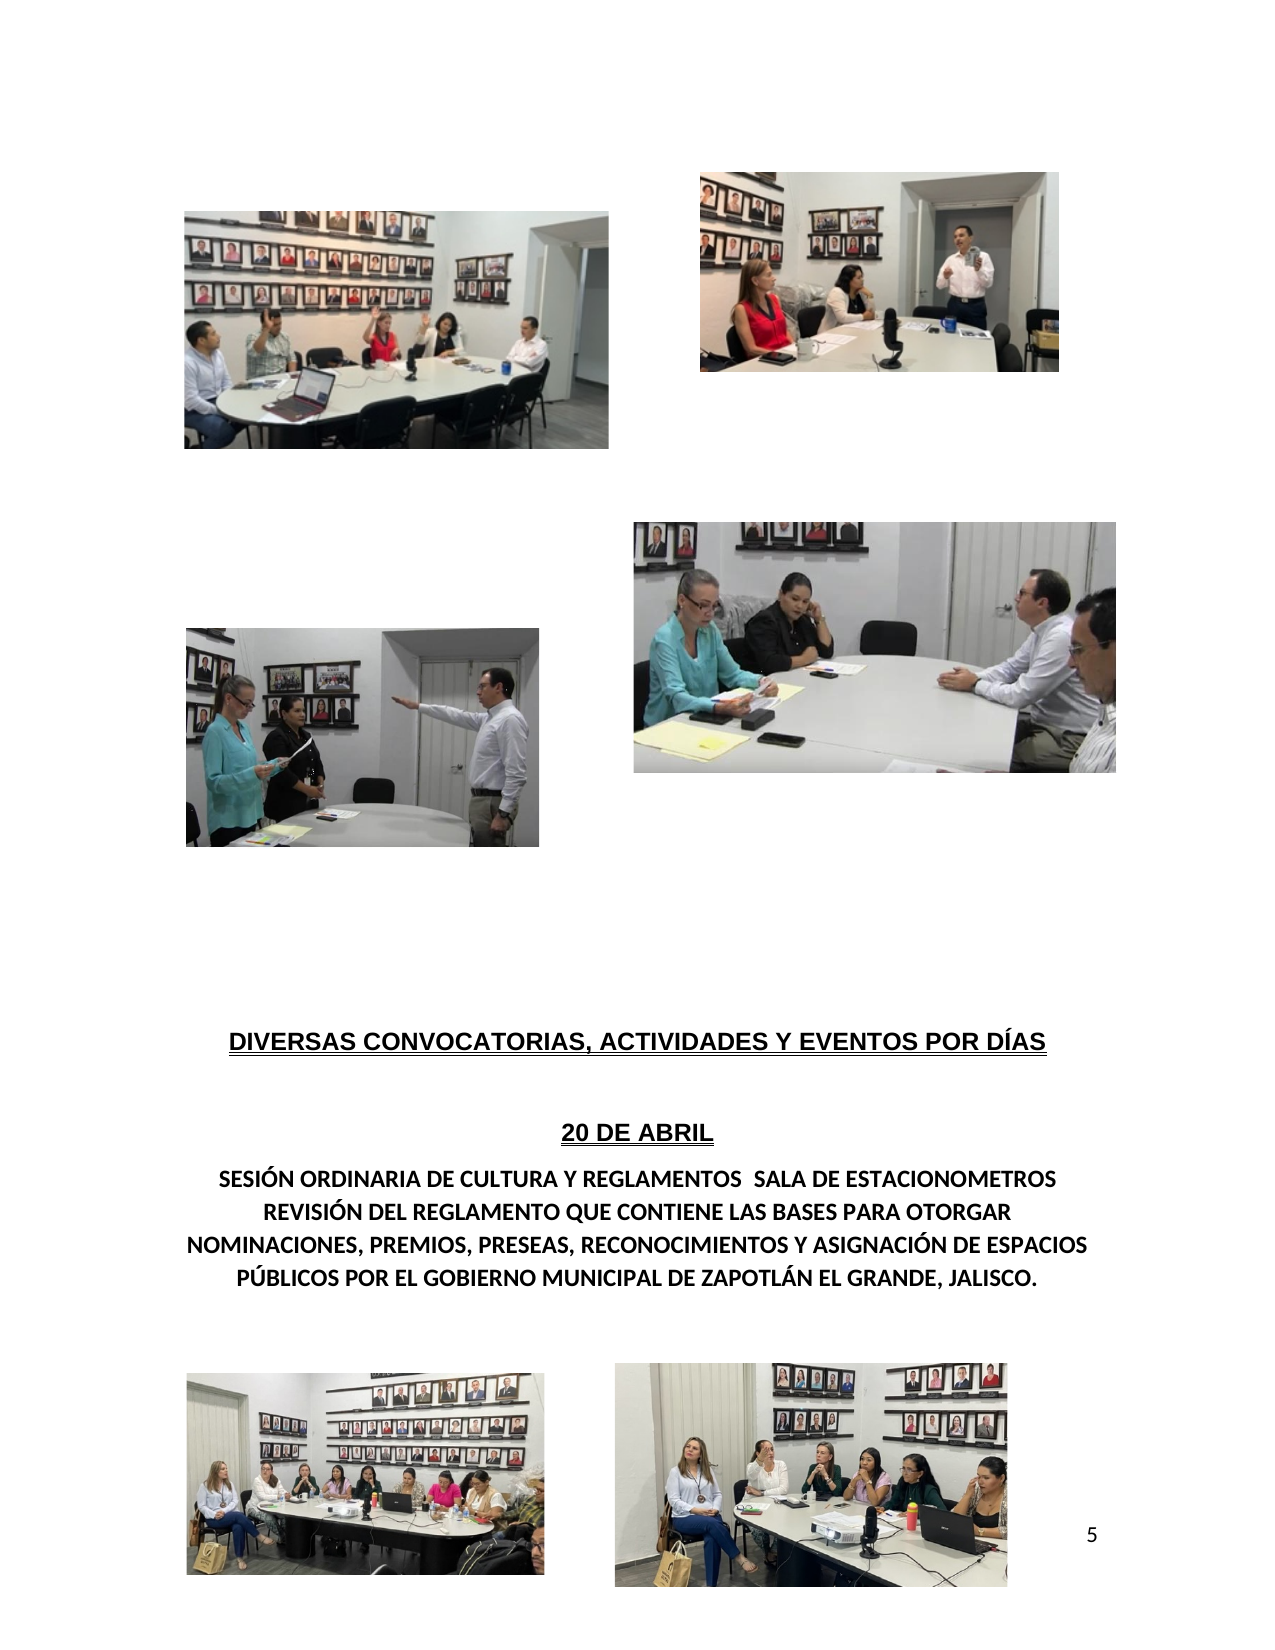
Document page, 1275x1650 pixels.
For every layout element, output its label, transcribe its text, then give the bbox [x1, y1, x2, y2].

text SESIÓN ORDINARIA DE CULTURA Y REGLAMENTOS SALA DE ESTACIONOMETROS REVISIÓN DEL REGLAMENTO QUE CONTIENE LAS BASES PARA OTORGAR NOMINACIONES, PREMIOS, PRESEAS, RECONOCIMIENTOS Y ASIGNACIÓN DE ESPACIOS PÚBLICOS POR EL GOBIERNO MUNICIPAL DE ZAPOTLÁN EL GRANDE, JALISCO. [177, 1164, 1098, 1293]
text DIVERSAS CONVOCATORIAS, ACTIVIDADES Y EVENTOS POR DÍAS [177, 1027, 1098, 1056]
picture [700, 172, 1059, 372]
text 20 DE ABRIL [177, 1118, 1098, 1147]
picture [186, 628, 540, 852]
picture [185, 1373, 545, 1574]
picture [184, 211, 609, 449]
picture [613, 1363, 1008, 1586]
picture [633, 522, 1117, 773]
